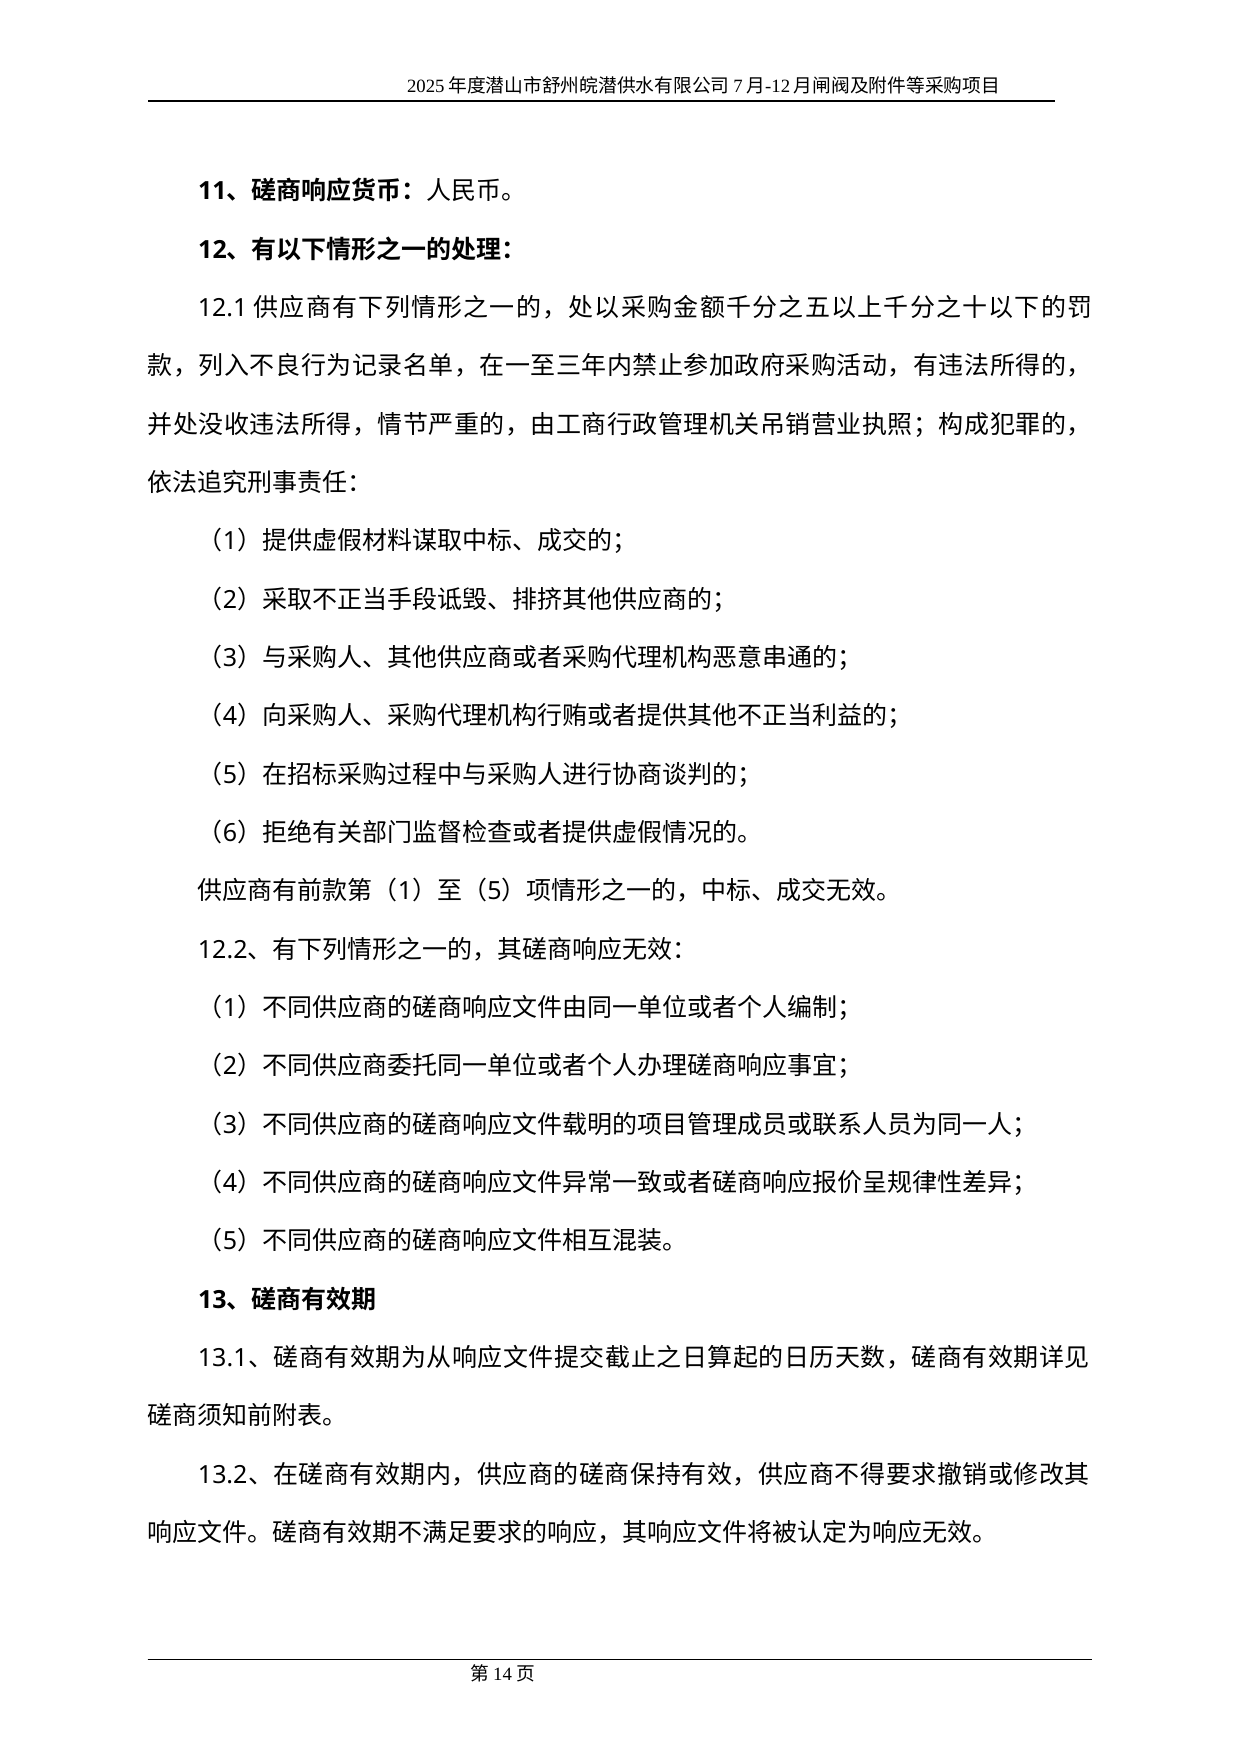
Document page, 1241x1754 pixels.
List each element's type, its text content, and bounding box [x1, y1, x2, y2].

text 12、有以下情形之一的处理： [148, 211, 1092, 270]
text （2）不同供应商委托同一单位或者个人办理磋商响应事宜； [148, 1028, 1092, 1086]
text （3）不同供应商的磋商响应文件载明的项目管理成员或联系人员为同一人； [148, 1086, 1092, 1145]
text 13.2、在磋商有效期内，供应商的磋商保持有效，供应商不得要求撤销或修改其响应文件。磋商有效期不满足要求的响应，其响应文件将被认定为响应无效。 [148, 1436, 1092, 1553]
text （1）提供虚假材料谋取中标、成交的； [148, 503, 1092, 561]
text （4）向采购人、采购代理机构行贿或者提供其他不正当利益的； [148, 678, 1092, 736]
text （3）与采购人、其他供应商或者采购代理机构恶意串通的； [148, 620, 1092, 678]
text 13、磋商有效期 [148, 1261, 1092, 1320]
text （2）采取不正当手段诋毁、排挤其他供应商的； [148, 561, 1092, 620]
text 12.2、有下列情形之一的，其磋商响应无效： [148, 911, 1092, 970]
text 11、磋商响应货币：人民币。 [148, 153, 1092, 211]
text （5）在招标采购过程中与采购人进行协商谈判的； [148, 736, 1092, 795]
text （5）不同供应商的磋商响应文件相互混装。 [148, 1203, 1092, 1261]
text 12.1供应商有下列情形之一的，处以采购金额千分之五以上千分之十以下的罚款，列入不良行为记录名单，在一至三年内禁止参加政府采购活动，有违法所得的，并处没收违法所得，情节严重的，由工商行政管理机关吊销营业执照；构成犯罪的，依法追究刑事责任： [148, 270, 1092, 503]
text 供应商有前款第（1）至（5）项情形之一的，中标、成交无效。 [148, 853, 1092, 911]
text （4）不同供应商的磋商响应文件异常一致或者磋商响应报价呈规律性差异； [148, 1145, 1092, 1203]
text （6）拒绝有关部门监督检查或者提供虚假情况的。 [148, 795, 1092, 853]
text （1）不同供应商的磋商响应文件由同一单位或者个人编制； [148, 970, 1092, 1028]
text 13.1、磋商有效期为从响应文件提交截止之日算起的日历天数，磋商有效期详见磋商须知前附表。 [148, 1320, 1092, 1436]
